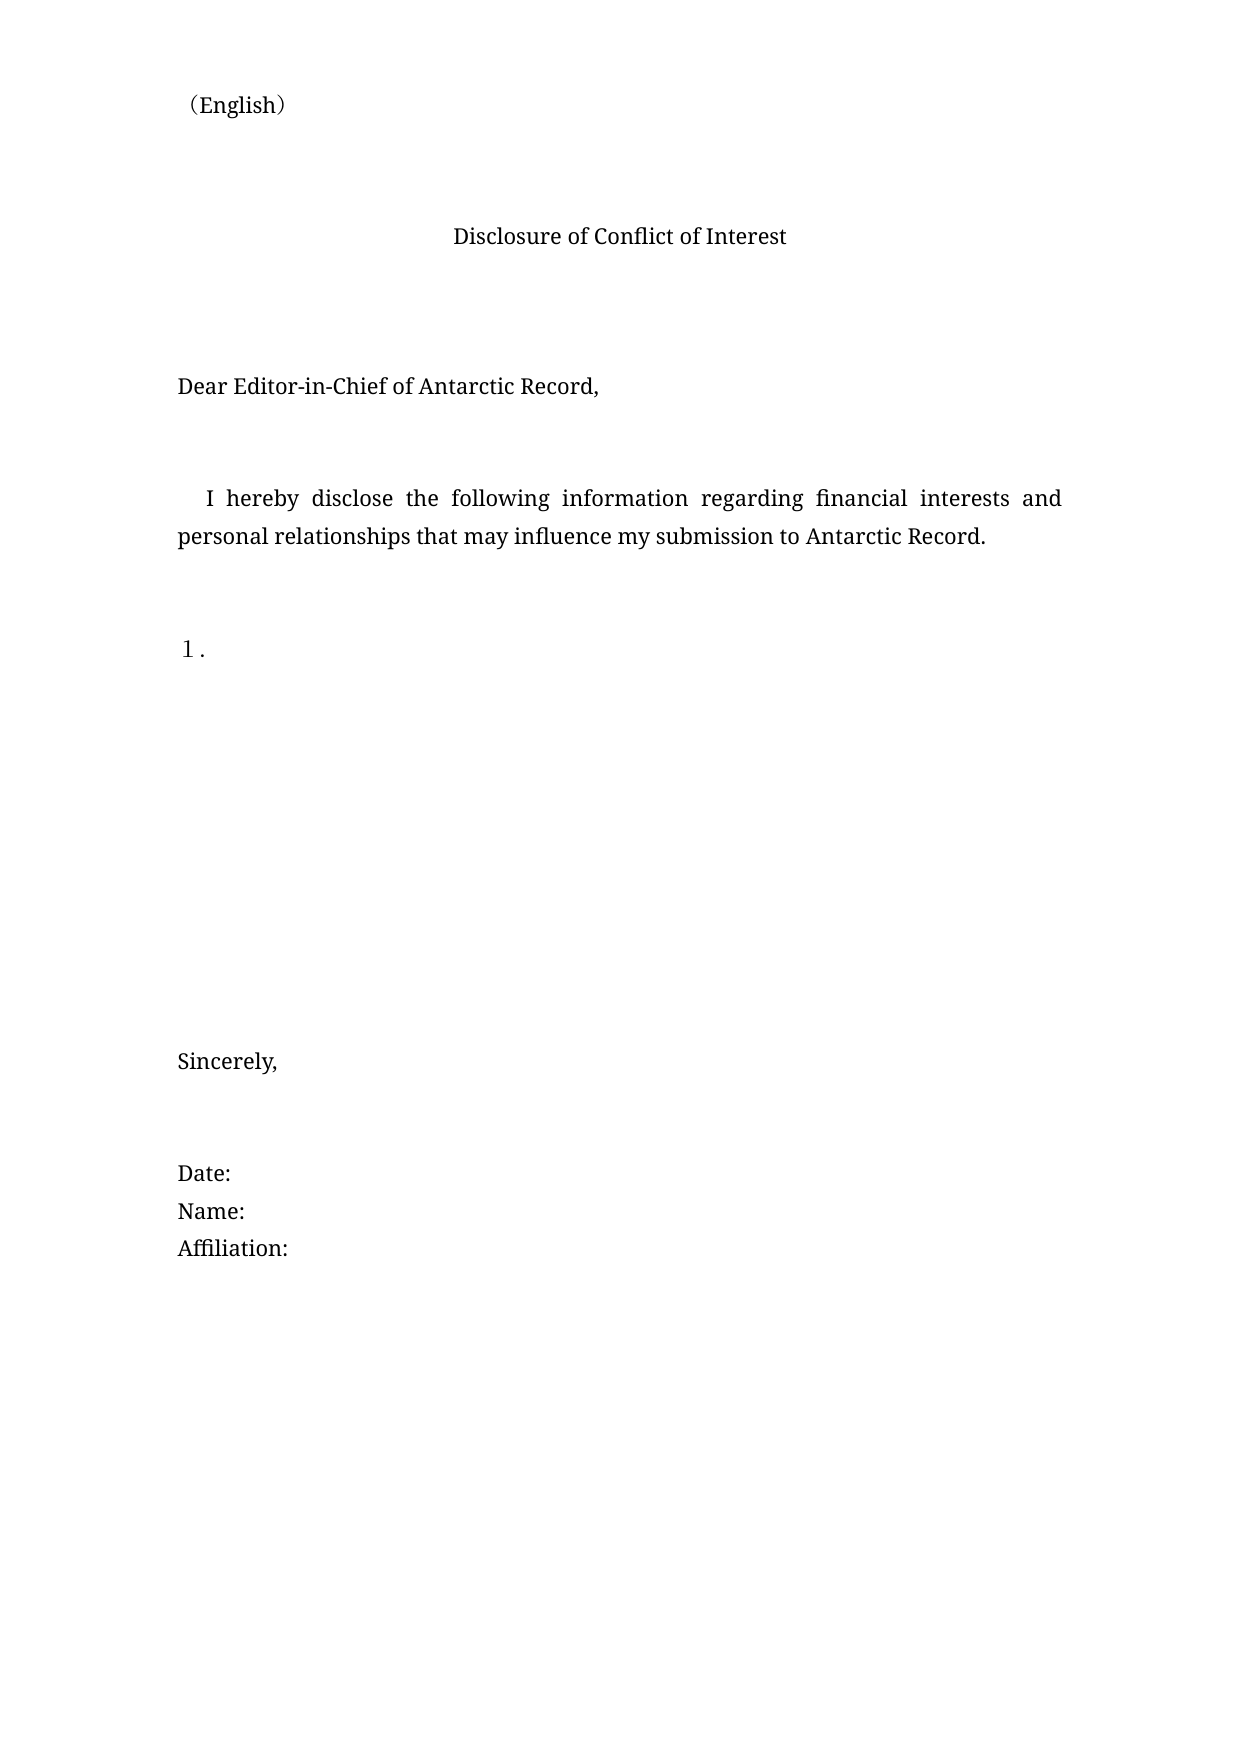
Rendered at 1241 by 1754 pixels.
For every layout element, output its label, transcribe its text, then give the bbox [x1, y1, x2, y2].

text Affiliation: [177, 1229, 1063, 1267]
text Dear Editor-in-Chief of Antarctic Record, [177, 367, 1063, 404]
text Disclosure of Conflict of Interest [177, 217, 1063, 254]
text １． [177, 629, 1063, 667]
text Sincerely, [177, 1042, 1019, 1079]
text Date: [177, 1154, 1063, 1192]
text Name: [177, 1192, 1063, 1229]
text I hereby disclose the following information regarding financial interests and personal relationships that may influence my submission to Antarctic Record. [177, 479, 1063, 554]
